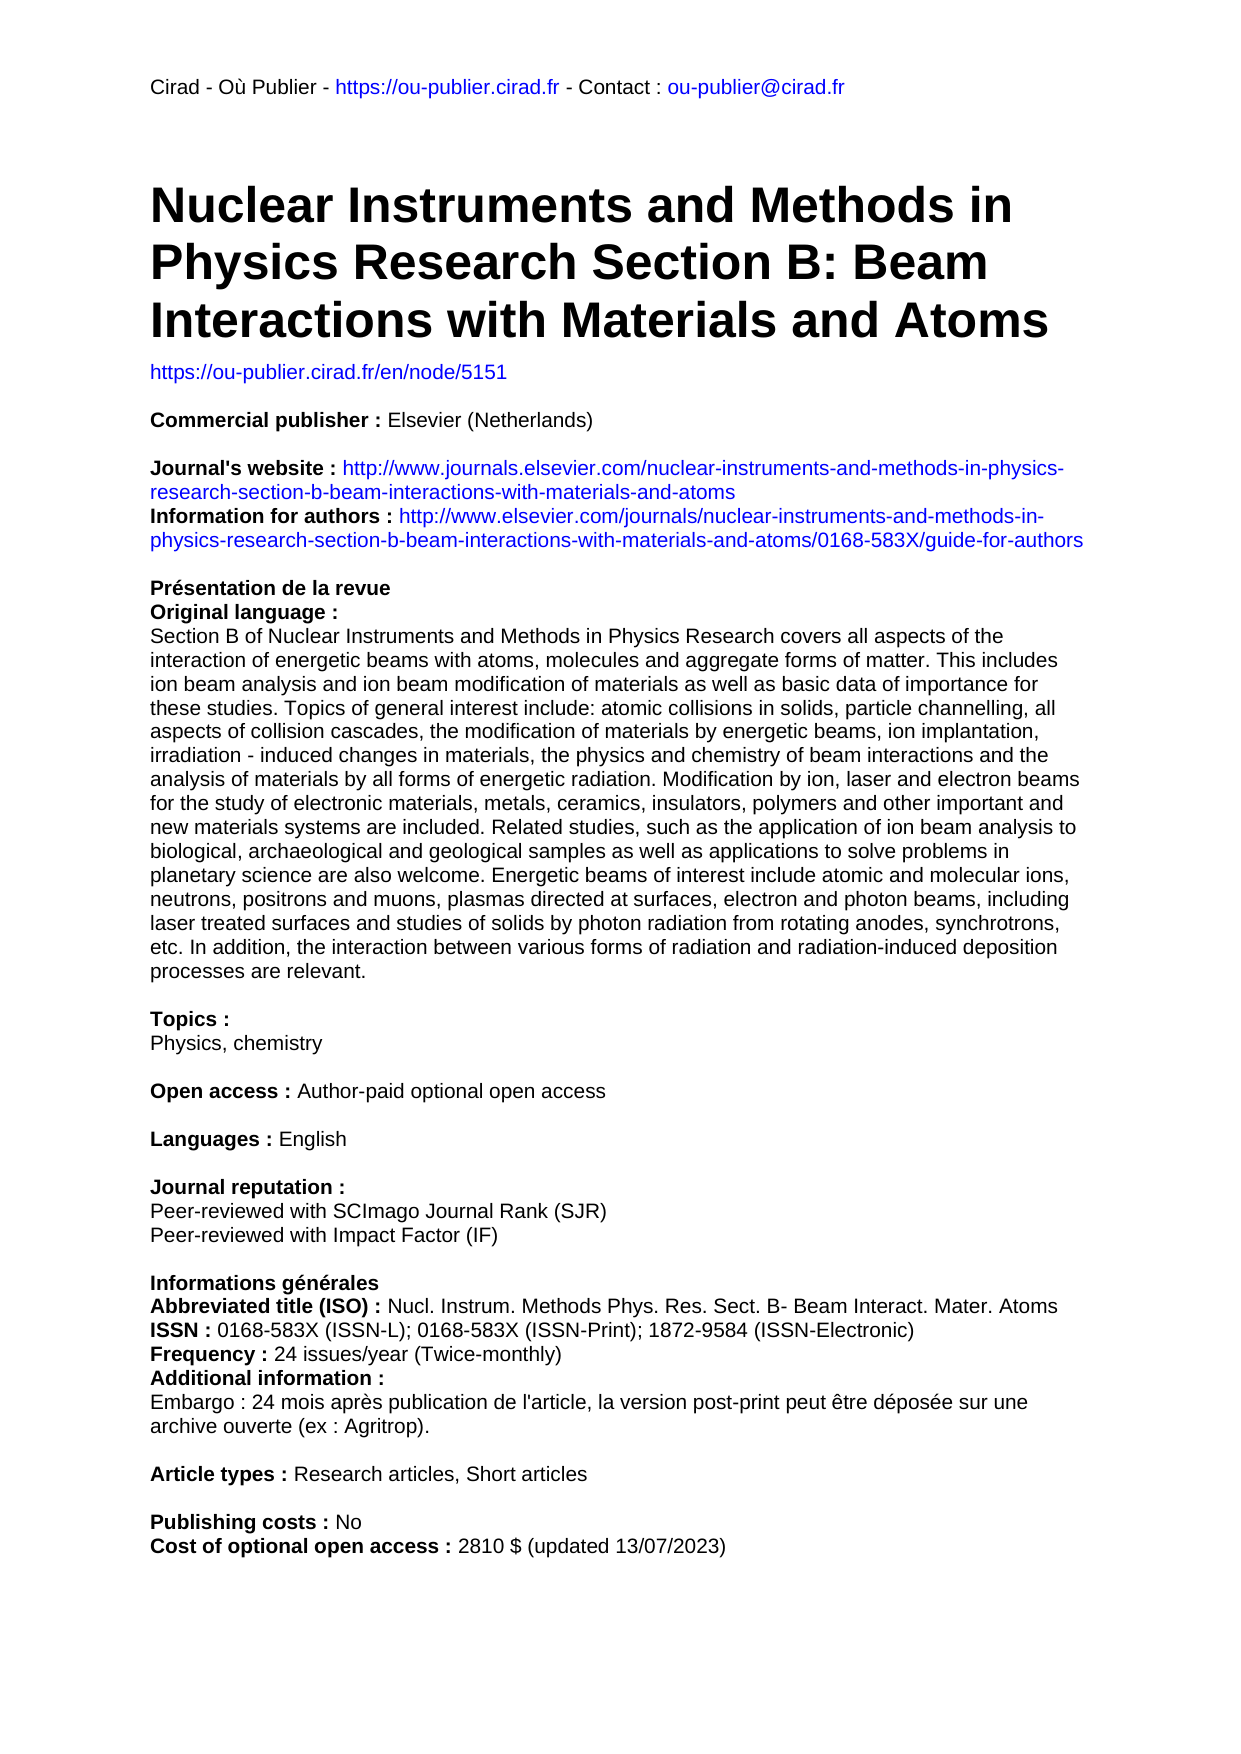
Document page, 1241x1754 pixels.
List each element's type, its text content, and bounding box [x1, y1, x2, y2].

text Section B of Nuclear Instruments and Methods in Physics Research covers all aspects of the interaction of energetic beams with atoms, molecules and aggregate forms of matter. This includes ion beam analysis and ion beam modification of materials as well as basic data of importance for these studies. Topics of general interest include: atomic collisions in solids, particle channelling, all aspects of collision cascades, the modification of materials by energetic beams, ion implantation, irradiation - induced changes in materials, the physics and chemistry of beam interactions and the analysis of materials by all forms of energetic radiation. Modification by ion, laser and electron beams for the study of electronic materials, metals, ceramics, insulators, polymers and other important and new materials systems are included. Related studies, such as the application of ion beam analysis to biological, archaeological and geological samples as well as applications to solve problems in planetary science are also welcome. Energetic beams of interest include atomic and molecular ions, neutrons, positrons and muons, plasmas directed at surfaces, electron and photon beams, including laser treated surfaces and studies of solids by photon radiation from rotating anodes, synchrotrons, etc. In addition, the interaction between various forms of radiation and radiation-induced deposition processes are relevant. [150, 623, 1090, 983]
text Embargo : 24 mois après publication de l'article, la version post-print peut être déposée sur une archive ouverte (ex : Agritrop). [150, 1390, 1090, 1438]
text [150, 1438, 1090, 1582]
text https://ou-publier.cirad.fr/en/node/5151 [150, 360, 1090, 384]
text Topics : Physics, chemistryOpen access : Author-paid optional open accessLanguages : EnglishJournal reputation : Peer-reviewed with SCImago Journal Rank (SJR)Peer-reviewed with Impact Factor (IF)Informations généralesAbbreviated title (ISO) : Nucl. Instrum. Methods Phys. Res. Sect. B- Beam Interact. Mater. AtomsISSN : 0168-583X (ISSN-L); 0168-583X (ISSN-Print); 1872-9584 (ISSN-Electronic)Frequency : 24 issues/year (Twice-monthly)Additional information : [150, 1007, 1090, 1390]
subtitle Nuclear Instruments and Methods in Physics Research Section B: Beam Interactions with Materials and Atoms [150, 175, 1090, 347]
text Commercial publisher : Elsevier (Netherlands)Journal's website : http://www.journals.elsevier.com/nuclear-instruments-and-methods-in-physics-research-section-b-beam-interactions-with-materials-and-atomsInformation for authors : http://www.elsevier.com/journals/nuclear-instruments-and-methods-in-physics-research-section-b-beam-interactions-with-materials-and-atoms/0168-583X/guide-for-authorsPrésentation de la revueOriginal language : [150, 384, 1090, 623]
